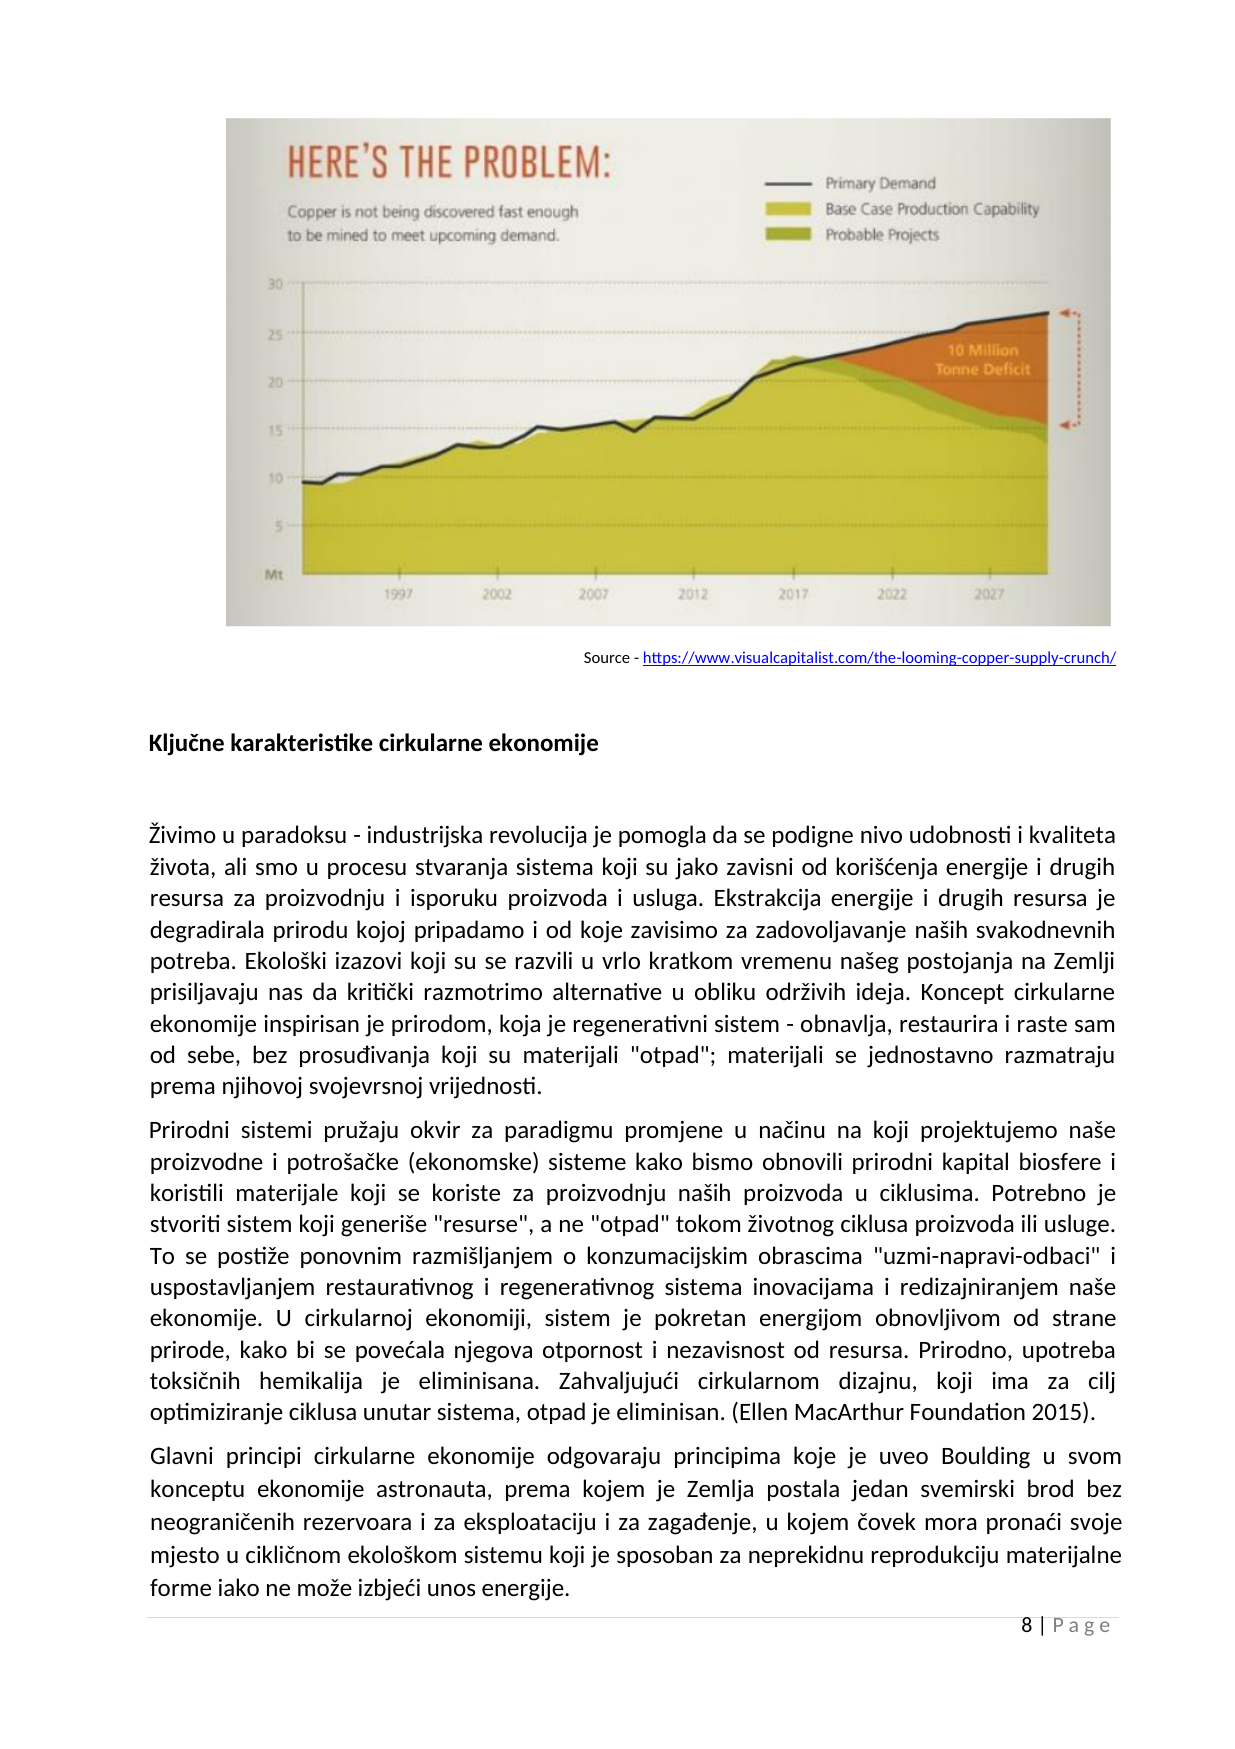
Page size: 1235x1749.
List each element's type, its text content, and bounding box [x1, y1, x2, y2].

text Glavni principi cirkularne ekonomije odgovaraju principima koje je uveo Boulding u svom konceptu ekonomije astronauta, prema kojem je Zemlja postala jedan svemirski brod bez neograničenih rezervoara i za eksploataciju i za zagađenje, u kojem čovek mora pronaći svoje mjesto u cikličnom ekološkom sistemu koji je sposoban za neprekidnu reprodukciju materijalne forme iako ne može izbjeći unos energije. [150, 1440, 1124, 1603]
picture [226, 117, 1121, 633]
text Source - https://www.visualcapitalist.com/the-looming-copper-supply-crunch/ [148, 647, 1116, 668]
text Prirodni sistemi pružaju okvir za paradigmu promjene u načinu na koji projektujemo naše proizvodne i potrošačke (ekonomske) sisteme kako bismo obnovili prirodni kapital biosfere i koristili materijale koji se koriste za proizvodnju naših proizvoda u ciklusima. Potrebno je stvoriti sistem koji generiše "resurse", a ne "otpad" tokom životnog ciklusa proizvoda ili usluge. To se postiže ponovnim razmišljanjem o konzumacijskim obrascima "uzmi-napravi-odbaci" i uspostavljanjem restaurativnog i regenerativnog sistema inovacijama i redizajniranjem naše ekonomije. U cirkularnoj ekonomiji, sistem je pokretan energijom obnovljivom od strane prirode, kako bi se povećala njegova otpornost i nezavisnost od resursa. Prirodno, upotreba toksičnih hemikalija je eliminisana. Zahvaljujući cirkularnom dizajnu, koji ima za cilj optimiziranje ciklusa unutar sistema, otpad je eliminisan. (Ellen MacArthur Foundation 2015). [148, 1114, 1117, 1427]
subtitle Ključne karakteristike cirkularne ekonomije [148, 727, 1124, 758]
text Živimo u paradoksu - industrijska revolucija je pomogla da se podigne nivo udobnosti i kvaliteta života, ali smo u procesu stvaranja sistema koji su jako zavisni od korišćenja energije i drugih resursa za proizvodnju i isporuku proizvoda i usluga. Ekstrakcija energije i drugih resursa je degradirala prirodu kojoj pripadamo i od koje zavisimo za zadovoljavanje naših svakodnevnih potreba. Ekološki izazovi koji su se razvili u vrlo kratkom vremenu našeg postojanja na Zemlji prisiljavaju nas da kritički razmotrimo alternative u obliku održivih ideja. Koncept cirkularne ekonomije inspirisan je prirodom, koja je regenerativni sistem - obnavlja, restaurira i raste sam od sebe, bez prosuđivanja koji su materijali "otpad"; materijali se jednostavno razmatraju prema njihovoj svojevrsnoj vrijednosti. [148, 820, 1117, 1101]
